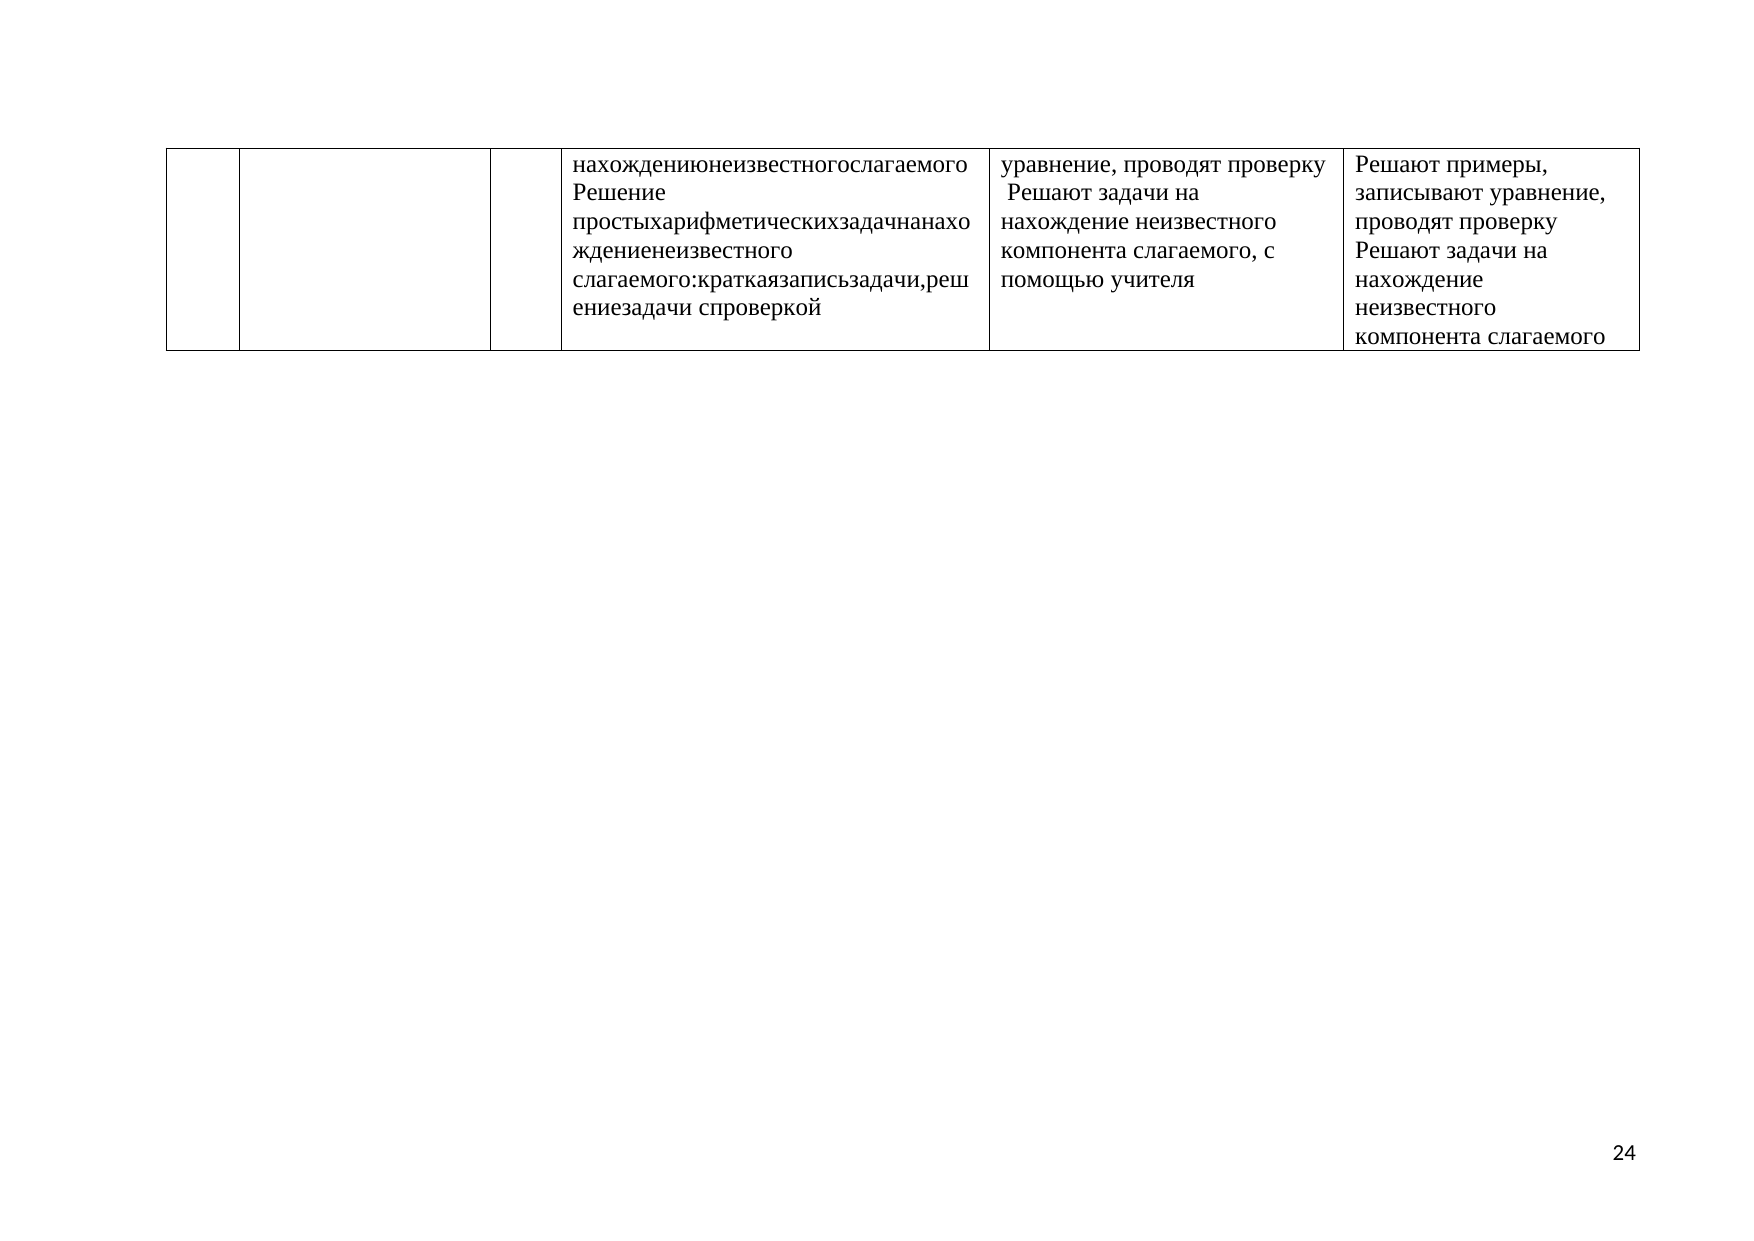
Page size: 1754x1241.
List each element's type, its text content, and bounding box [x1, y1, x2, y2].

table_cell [240, 149, 490, 350]
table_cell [1344, 149, 1639, 350]
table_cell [562, 149, 989, 350]
table_cell 20 [167, 149, 239, 350]
table_cell 1 [491, 149, 561, 350]
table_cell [990, 149, 1343, 350]
